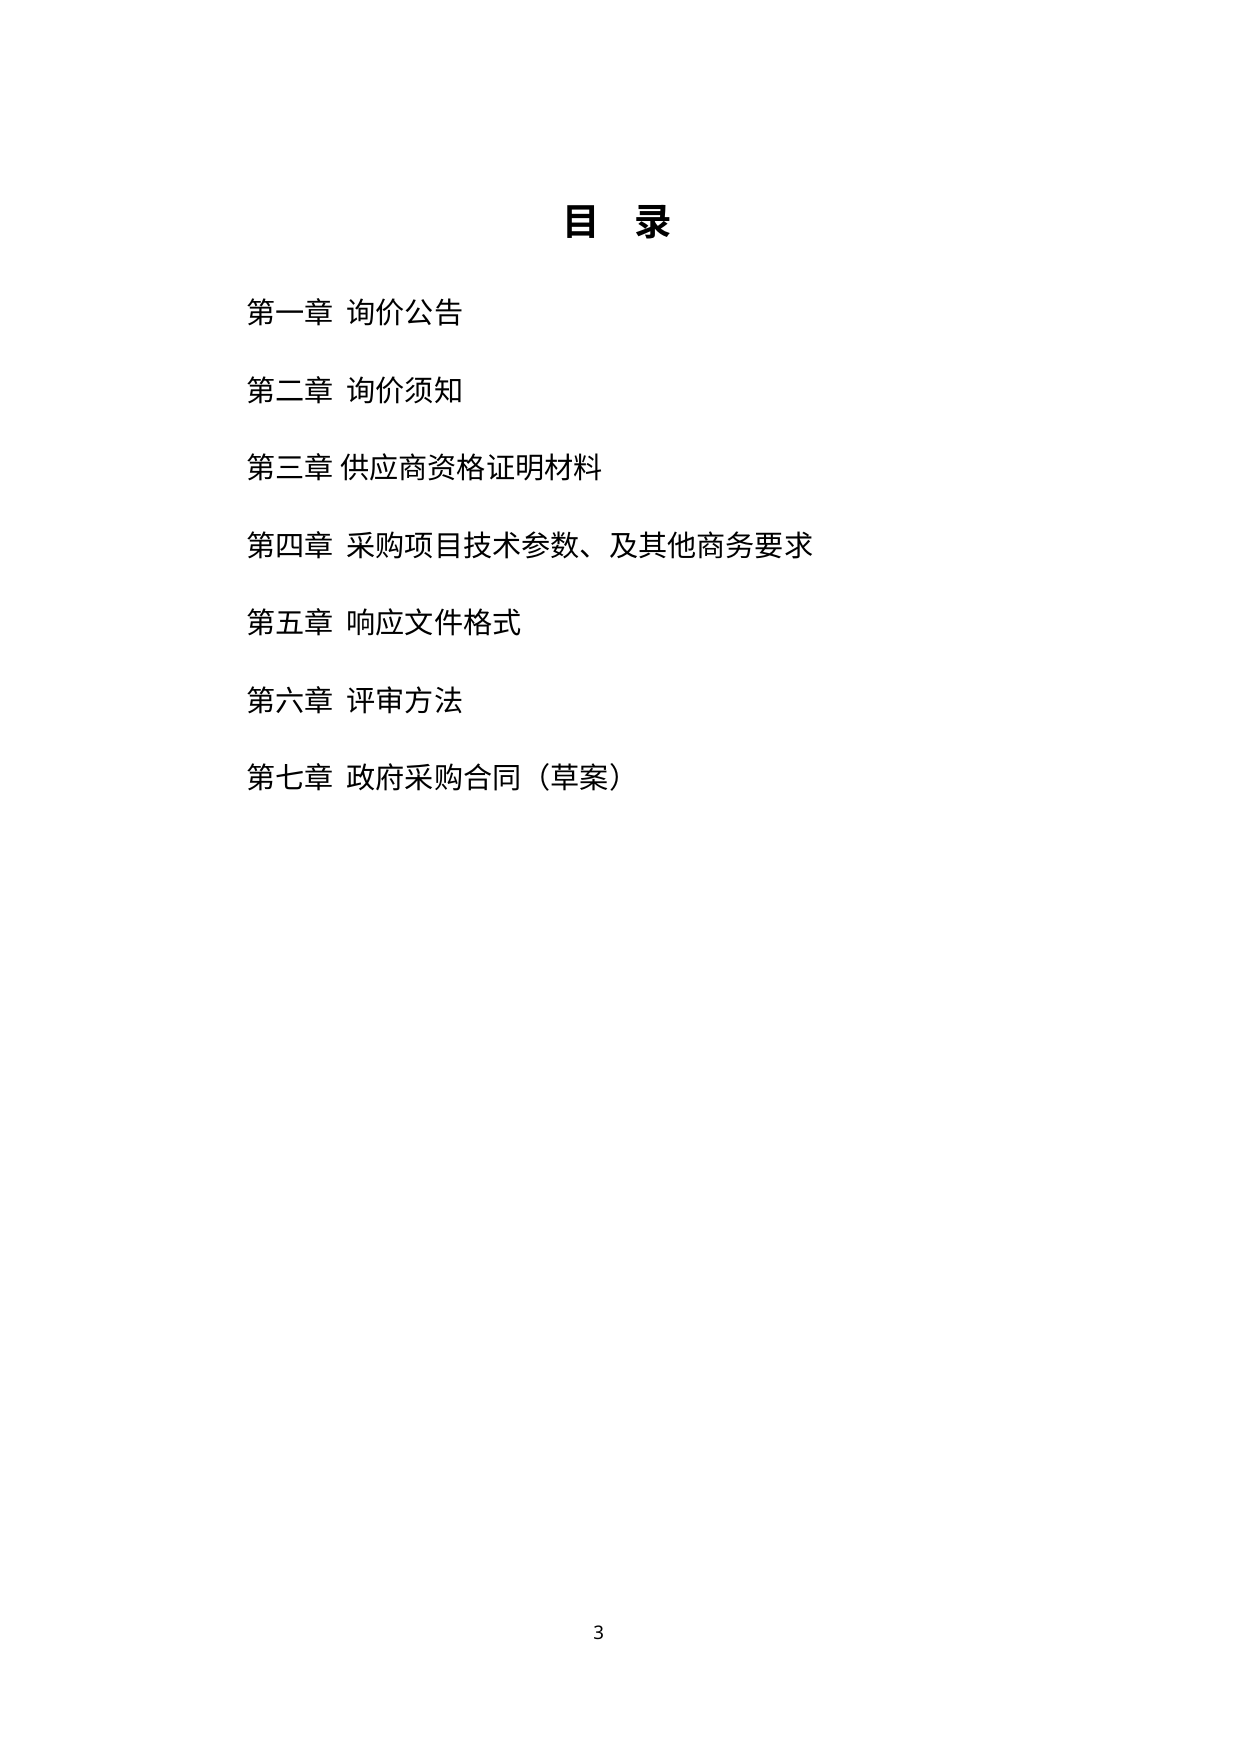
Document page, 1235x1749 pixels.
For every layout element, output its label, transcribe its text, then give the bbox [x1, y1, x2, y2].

text 第四章 采购项目技术参数、及其他商务要求 [187, 511, 1058, 576]
text 第七章 政府采购合同（草案） [187, 743, 1058, 808]
text 第六章 评审方法 [187, 666, 1058, 731]
text 第二章 询价须知 [187, 356, 1058, 421]
subtitle 目 录 [187, 186, 1047, 251]
text 第五章 响应文件格式 [187, 588, 1058, 653]
text 第一章 询价公告 [187, 278, 1058, 343]
text 第三章 供应商资格证明材料 [187, 433, 1058, 498]
